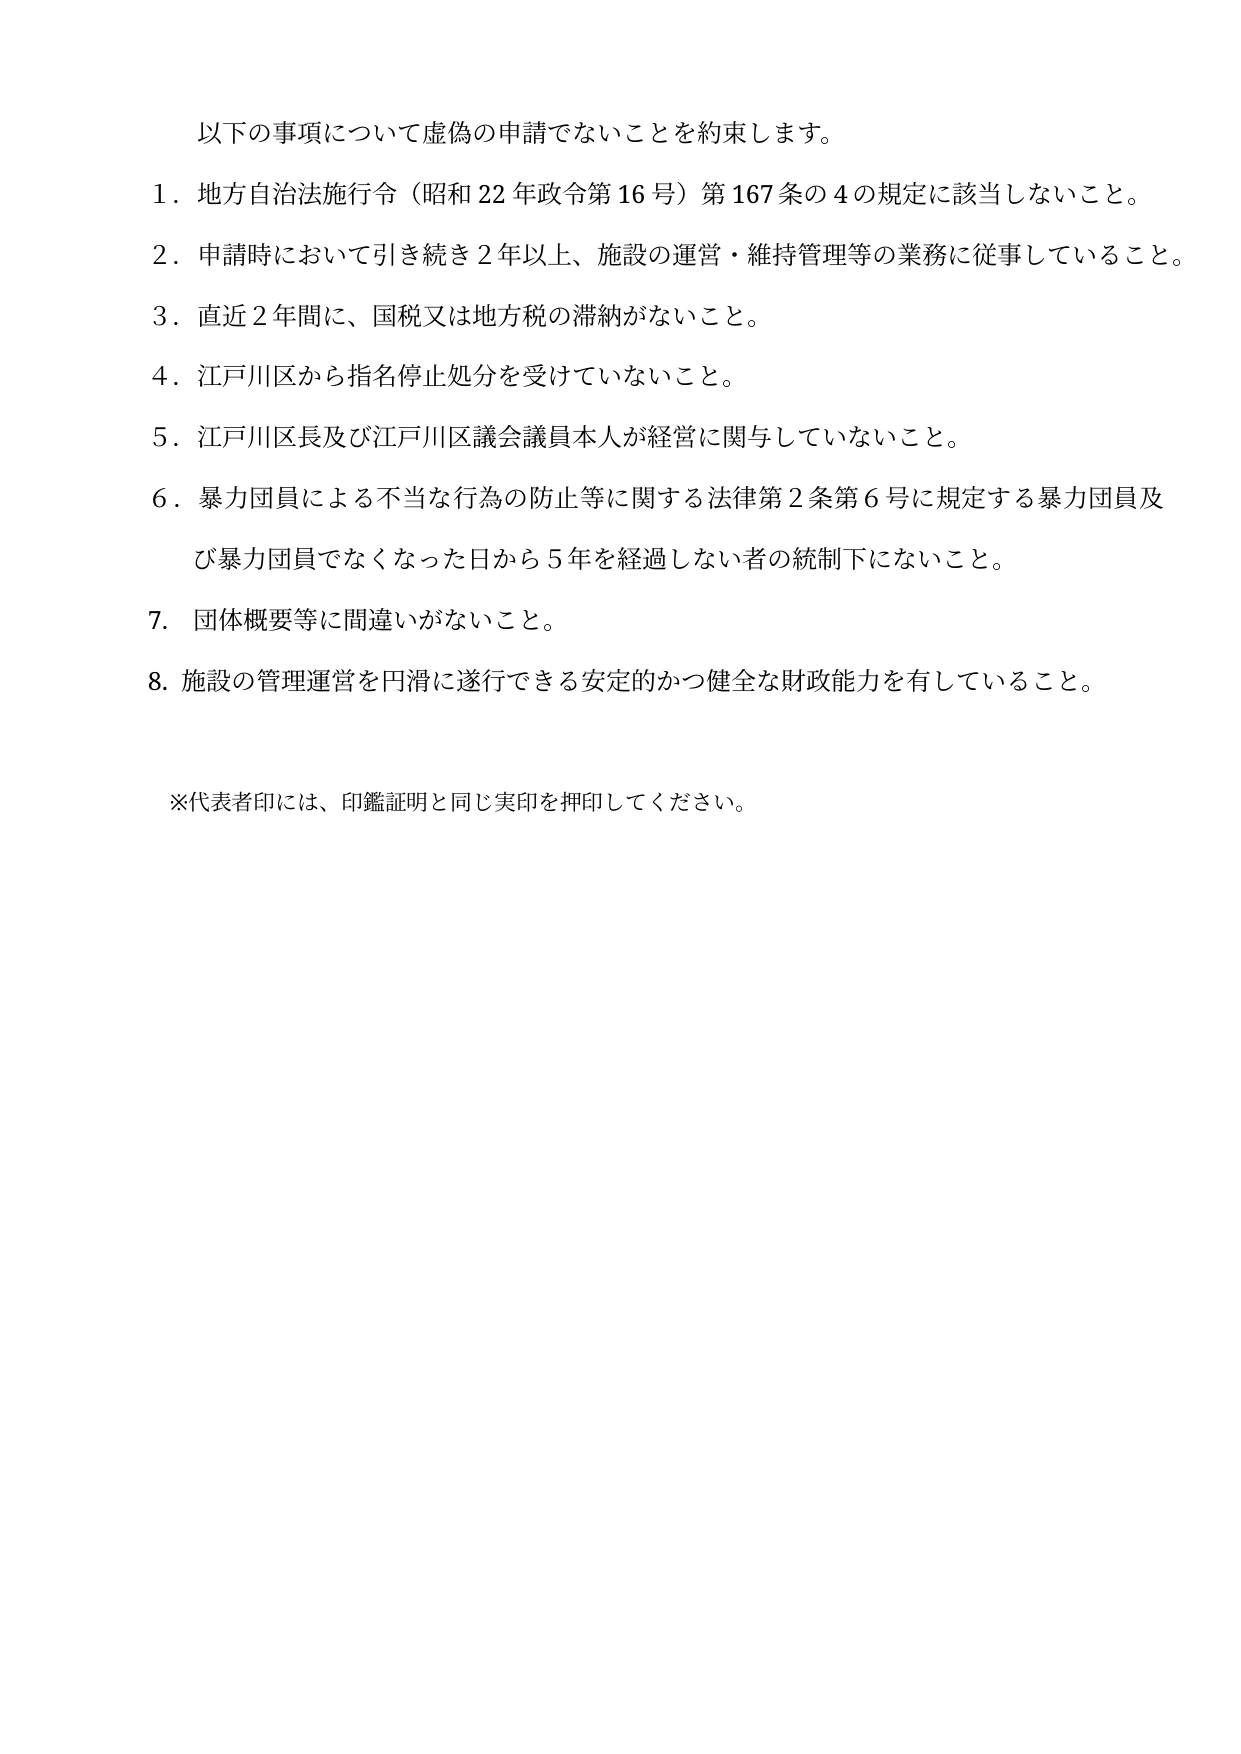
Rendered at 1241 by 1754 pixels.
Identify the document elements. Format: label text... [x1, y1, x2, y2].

text ４．江戸川区から指名停止処分を受けていないこと。 [148, 345, 1166, 406]
subtitle ３．直近２年間に、国税又は地方税の滞納がないこと。 [148, 284, 1166, 345]
text ５．江戸川区長及び江戸川区議会議員本人が経営に関与していないこと。 [148, 406, 1166, 466]
text １．地方自治法施行令（昭和22 年政令第16 号）第167条の4の規定に該当しないこと。 [148, 162, 1166, 223]
text 7． 団体概要等に間違いがないこと。 [148, 588, 1166, 649]
text ６．暴力団員による不当な行為の防止等に関する法律第２条第６号に規定する暴力団員及び暴力団員でなくなった日から５年を経過しない者の統制下にないこと。 [148, 466, 1166, 588]
text 8. 施設の管理運営を円滑に遂行できる安定的かつ健全な財政能力を有していること。 [148, 649, 1166, 710]
text 以下の事項について虚偽の申請でないことを約束します。 [148, 101, 1152, 162]
text ※代表者印には、印鑑証明と同じ実印を押印してください。 [148, 771, 1152, 831]
subtitle ２．申請時において引き続き２年以上、施設の運営・維持管理等の業務に従事していること。 [148, 223, 1181, 284]
